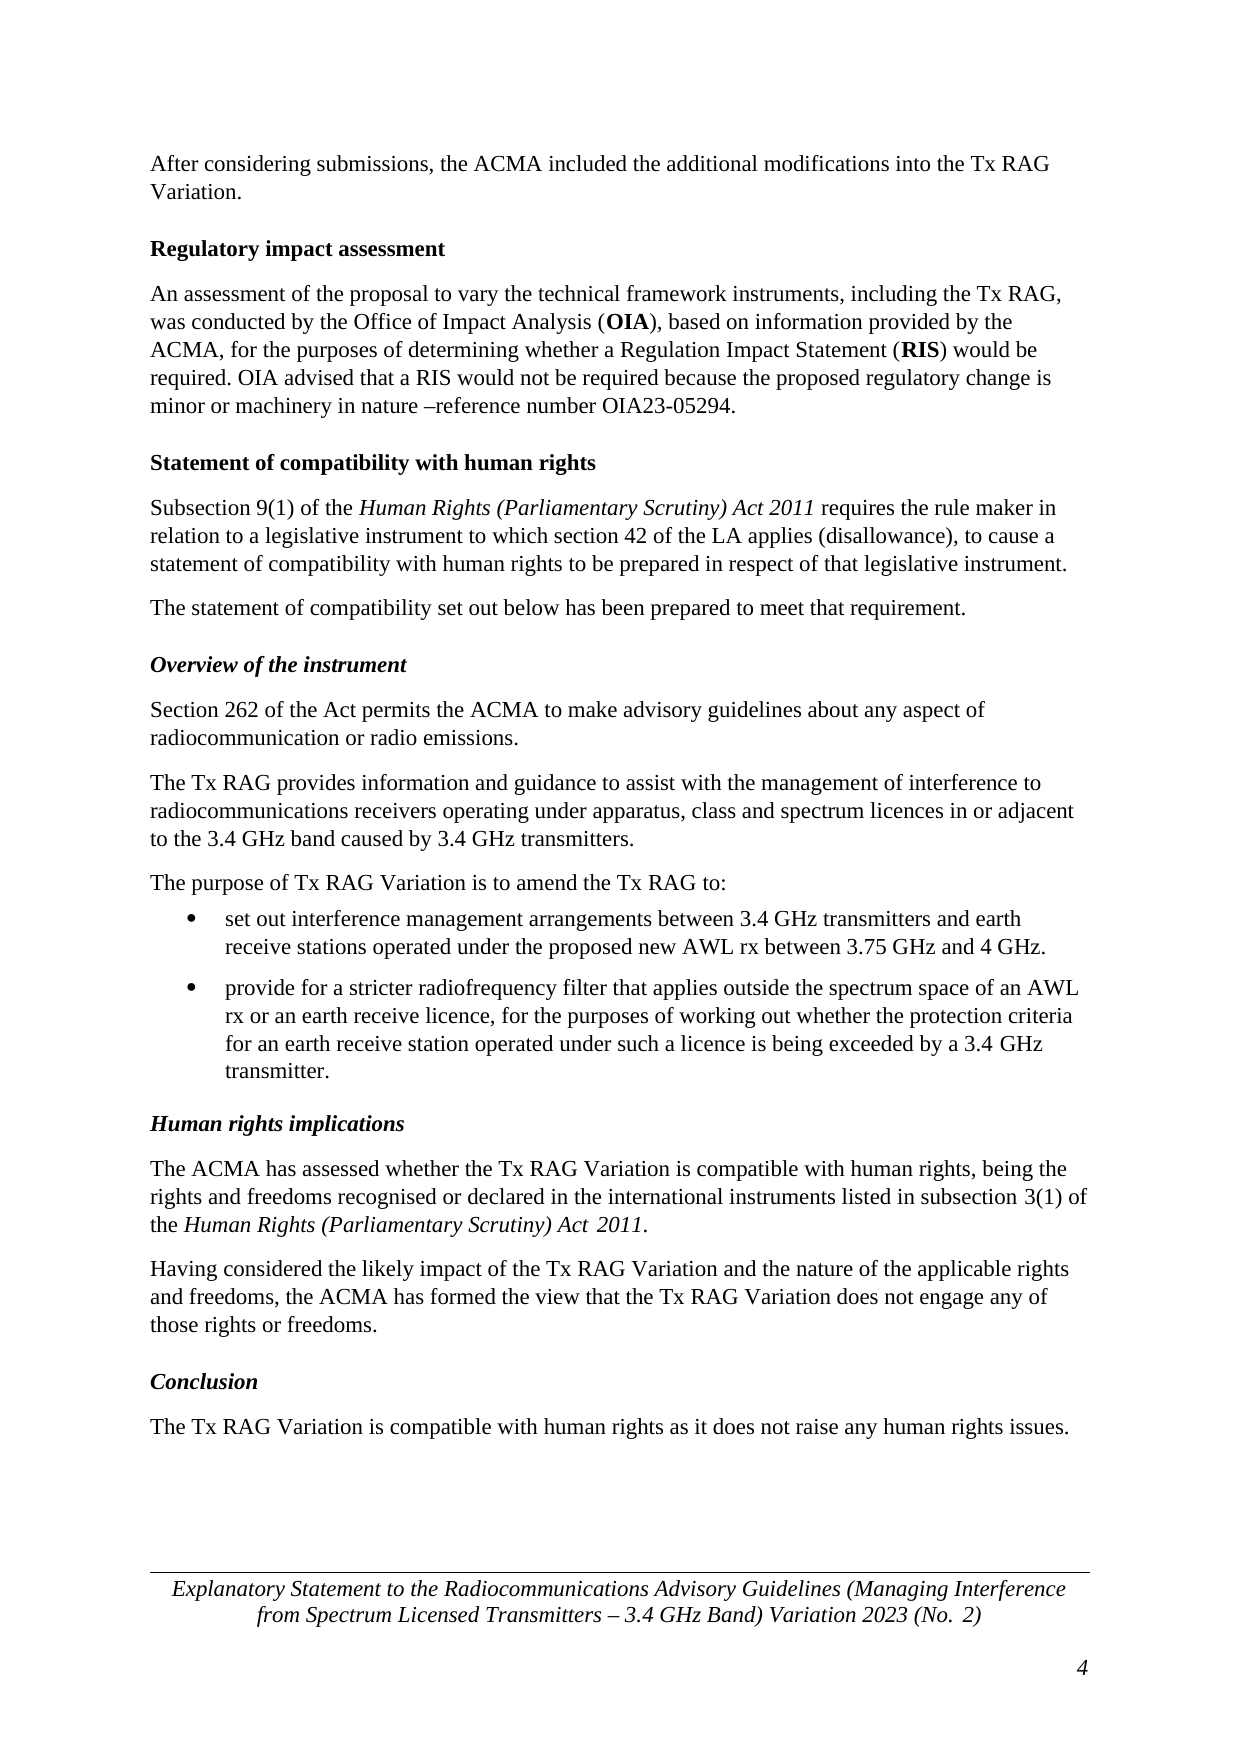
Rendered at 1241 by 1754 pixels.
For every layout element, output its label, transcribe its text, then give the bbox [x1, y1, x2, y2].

text Statement of compatibility with human rights [150, 449, 1090, 476]
text Conclusion [150, 1368, 1090, 1395]
text Having considered the likely impact of the Tx RAG Variation and the nature of the applicable rights and freedoms, the ACMA has formed the view that the Tx RAG Variation does not engage any of those rights or freedoms. [150, 1255, 1090, 1338]
list provide for a stricter radiofrequency filter that applies outside the spectrum space of an AWL rx or an earth receive licence, for the purposes of working out whether the protection criteria for an earth receive station operated under such a licence is being exceeded by a 3.4 GHz transmitter. [187, 974, 1090, 1084]
text The Tx RAG provides information and guidance to assist with the management of interference to radiocommunications receivers operating under apparatus, class and spectrum licences in or adjacent to the 3.4 GHz band caused by 3.4 GHz transmitters. [150, 769, 1090, 851]
text After considering submissions, the ACMA included the additional modifications into the Tx RAG Variation. [150, 150, 1090, 204]
text Human rights implications [150, 1110, 1090, 1137]
text Regulatory impact assessment [150, 235, 1090, 261]
text Overview of the instrument [150, 651, 1090, 678]
text Section 262 of the Act permits the ACMA to make advisory guidelines about any aspect of radiocommunication or radio emissions. [150, 696, 1090, 751]
text An assessment of the proposal to vary the technical framework instruments, including the Tx RAG, was conducted by the Office of Impact Analysis (OIA), based on information provided by the ACMA, for the purposes of determining whether a Regulation Impact Statement (RIS) would be required. OIA advised that a RIS would not be required because the proposed regulatory change is minor or machinery in nature –reference number OIA23-05294. [150, 279, 1090, 418]
text The ACMA has assessed whether the Tx RAG Variation is compatible with human rights, being the rights and freedoms recognised or declared in the international instruments listed in subsection 3(1) of the Human Rights (Parliamentary Scrutiny) Act 2011. [150, 1155, 1090, 1237]
text Subsection 9(1) of the Human Rights (Parliamentary Scrutiny) Act 2011 requires the rule maker in relation to a legislative instrument to which section 42 of the LA applies (disallowance), to cause a statement of compatibility with human rights to be prepared in respect of that legislative instrument. [150, 494, 1090, 576]
text The purpose of Tx RAG Variation is to amend the Tx RAG to: [150, 869, 1090, 896]
text The Tx RAG Variation is compatible with human rights as it does not raise any human rights issues. [150, 1413, 1090, 1439]
text The statement of compatibility set out below has been prepared to meet that requirement. [150, 594, 1090, 621]
list set out interference management arrangements between 3.4 GHz transmitters and earth receive stations operated under the proposed new AWL rx between 3.75 GHz and 4 GHz. [187, 905, 1090, 960]
